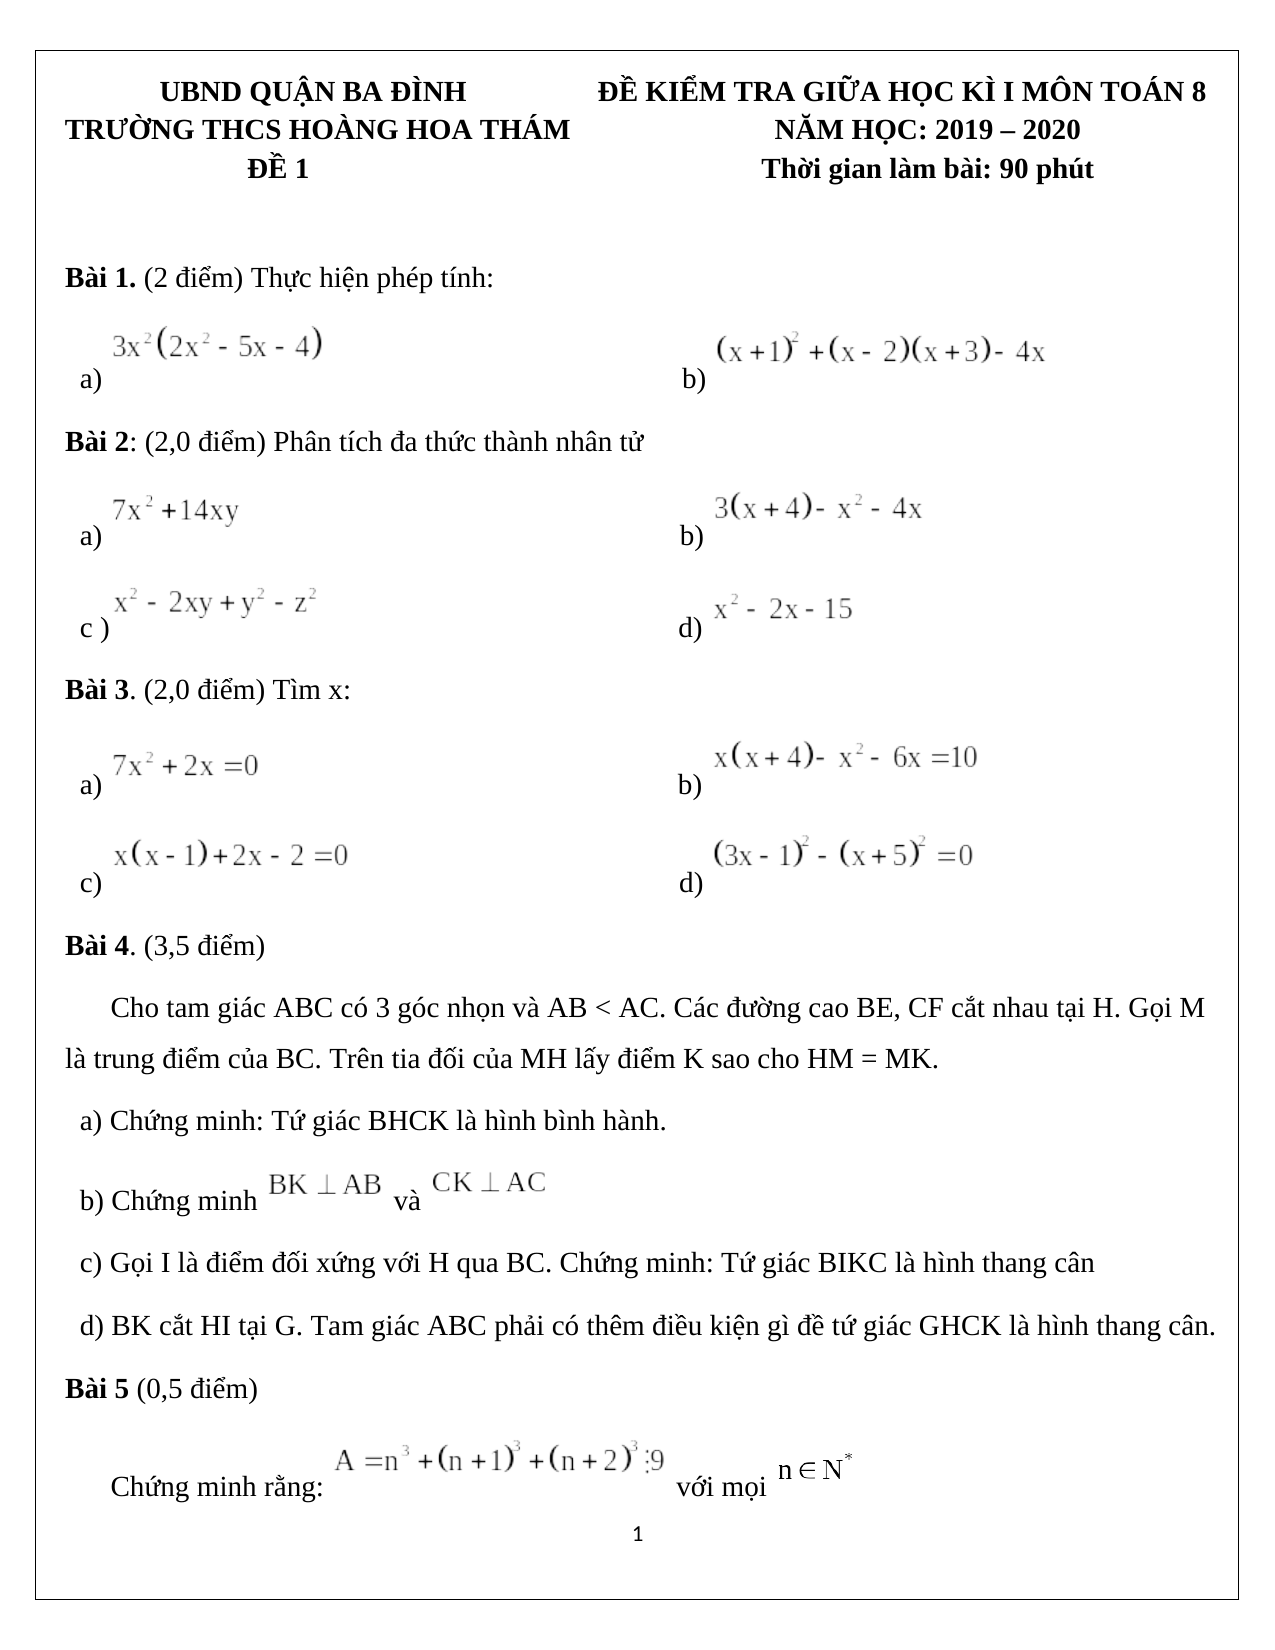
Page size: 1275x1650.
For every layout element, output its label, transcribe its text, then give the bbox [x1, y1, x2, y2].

text c) d) [65, 829, 1217, 898]
text d) BK cắt HI tại G. Tam giác ABC phải có thêm điều kiện gì đề tứ giác GHCK là hình thang cân. [65, 1308, 1217, 1342]
text ĐỀ 1 Thời gian làm bài: 90 phút [36, 151, 1217, 184]
text Bài 3. (2,0 điểm) Tìm x: [65, 672, 1217, 706]
text Bài 2: (2,0 điểm) Phân tích đa thức thành nhân tử [65, 424, 1217, 457]
text a) b) [65, 323, 1217, 394]
text UBND QUẬN BA ĐÌNH ĐỀ KIỂM TRA GIỮA HỌC KÌ I MÔN TOÁN 8 [36, 74, 1217, 107]
text c) Gọi I là điểm đối xứng với H qua BC. Chứng minh: Tứ giác BIKC là hình thang cân [65, 1246, 1217, 1279]
text c ) d) [65, 581, 1217, 643]
text a) b) [65, 486, 1217, 551]
text Bài 1. (2 điểm) Thực hiện phép tính: [65, 260, 1217, 294]
text a) Chứng minh: Tứ giác BHCK là hình bình hành. [65, 1103, 1217, 1137]
text TRƯỜNG THCS HOÀNG HOA THÁM NĂM HỌC: 2019 – 2020 [36, 112, 1217, 146]
text b) Chứng minh và [65, 1166, 1217, 1216]
text Bài 4. (3,5 điểm) [65, 928, 1217, 961]
text Chứng minh rằng: với mọi [65, 1434, 1217, 1503]
text Bài 5 (0,5 điểm) [65, 1371, 1217, 1405]
text Cho tam giác ABC có 3 góc nhọn và AB < AC. Các đường cao BE, CF cắt nhau tại H. Gọi M là trung điểm của BC. Trên tia đối của MH lấy điểm K sao cho HM = MK. [65, 990, 1217, 1074]
text a) b) [65, 735, 1217, 800]
